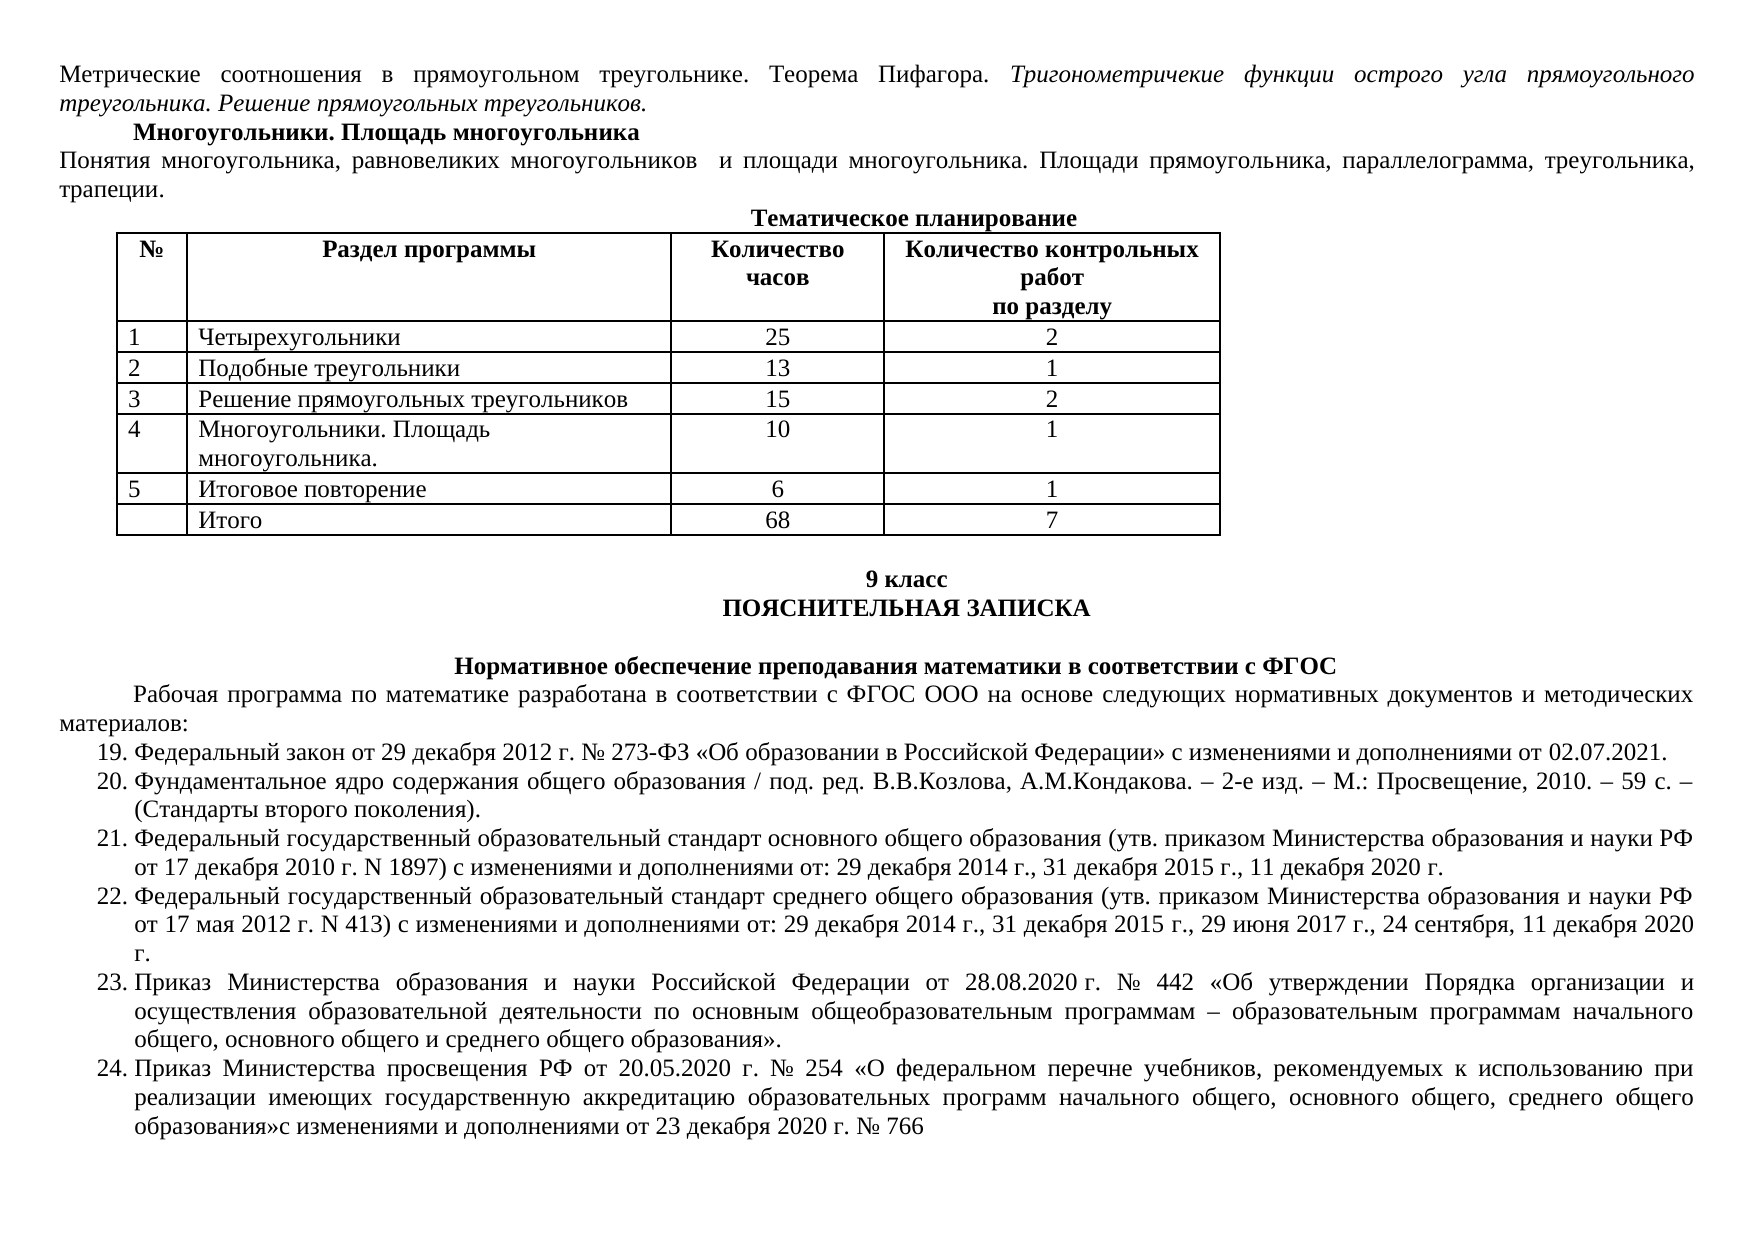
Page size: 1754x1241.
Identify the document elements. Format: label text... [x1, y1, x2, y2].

text Метрические соотношения в прямоугольном треугольнике. Теорема Пифагора. Тригонометричекие функции острого угла прямоугольного треугольника. Решение прямоугольных треугольников. [59, 59, 1695, 117]
table_cell 68 [672, 505, 883, 534]
table_cell Подобные треугольники [188, 353, 670, 382]
text Многоугольники. Площадь многоугольника [59, 117, 1695, 145]
text Рабочая программа по математике разработана в соответствии с ФГОС ООО на основе следующих нормативных документов и методических материалов: [59, 679, 1695, 737]
table_header Раздел программы [188, 234, 670, 320]
table_cell Итого [188, 505, 670, 534]
table_cell Многоугольники. Площадь многоугольника. [188, 415, 670, 472]
table_cell [118, 505, 186, 534]
table_cell 2 [885, 322, 1219, 351]
list Федеральный государственный образовательный стандарт основного общего образования (утв. приказом Министерства образования и науки РФ от 17 декабря 2010 г. N 1897) с изменениями и дополнениями от: 29 декабря 2014 г., 31 декабря 2015 г., 11 декабря 2020 г. [97, 823, 1695, 881]
text Понятия многоугольника, равновеликих многоугольников и площади многоугольника. Площади прямоугольника, параллелограмма, треугольника, трапеции. [59, 145, 1695, 203]
text Нормативное обеспечение преподавания математики в соответствии с ФГОС [59, 651, 1695, 679]
table_cell 1 [885, 415, 1219, 472]
list Федеральный государственный образовательный стандарт среднего общего образования (утв. приказом Министерства образования и науки РФ от 17 мая 2012 г. N 413) с изменениями и дополнениями от: 29 декабря 2014 г., 31 декабря 2015 г., 29 июня 2017 г., 24 сентября, 11 декабря 2020 г. [97, 881, 1695, 967]
list Фундаментальное ядро содержания общего образования / под. ред. В.В.Козлова, А.М.Кондакова. – 2-е изд. – М.: Просвещение, 2010. – 59 с. – (Стандарты второго поколения). [97, 766, 1695, 823]
table_cell 13 [672, 353, 883, 382]
table_cell 1 [885, 474, 1219, 503]
table_cell 7 [885, 505, 1219, 534]
table_cell 3 [118, 384, 186, 412]
list Федеральный закон от 29 декабря 2012 г. № 273-ФЗ «Об образовании в Российской Федерации» с изменениями и дополнениями от 02.07.2021. [97, 737, 1695, 766]
table_cell Итоговое повторение [188, 474, 670, 503]
table_cell 2 [885, 384, 1219, 412]
table_cell 1 [885, 353, 1219, 382]
table_cell 6 [672, 474, 883, 503]
table_cell 25 [672, 322, 883, 351]
table_header Количество часов [672, 234, 883, 320]
table_cell 10 [672, 415, 883, 472]
text ПОЯСНИТЕЛЬНАЯ ЗАПИСКА [118, 593, 1695, 622]
table_cell 1 [118, 322, 186, 351]
table_header № [118, 234, 186, 320]
table_cell 2 [118, 353, 186, 382]
table_cell 5 [118, 474, 186, 503]
table_header Количество контрольных работ по разделу [885, 234, 1219, 320]
list Приказ Министерства образования и науки Российской Федерации от 28.08.2020 г. № 442 «Об утверждении Порядка организации и осуществления образовательной деятельности по основным общеобразовательным программам – образовательным программам начального общего, основного общего и среднего общего образования». [97, 967, 1695, 1053]
table_cell Решение прямоугольных треугольников [188, 384, 670, 412]
text Тематическое планирование [59, 203, 1695, 232]
table_cell 15 [672, 384, 883, 412]
table_cell Четырехугольники [188, 322, 670, 351]
table_cell 4 [118, 415, 186, 472]
list Приказ Министерства просвещения РФ от 20.05.2020 г. № 254 «О федеральном перечне учебников, рекомендуемых к использованию при реализации имеющих государственную аккредитацию образовательных программ начального общего, основного общего, среднего общего образования»с изменениями и дополнениями от 23 декабря 2020 г. № 766 [97, 1053, 1695, 1139]
text 9 класс [118, 564, 1695, 593]
